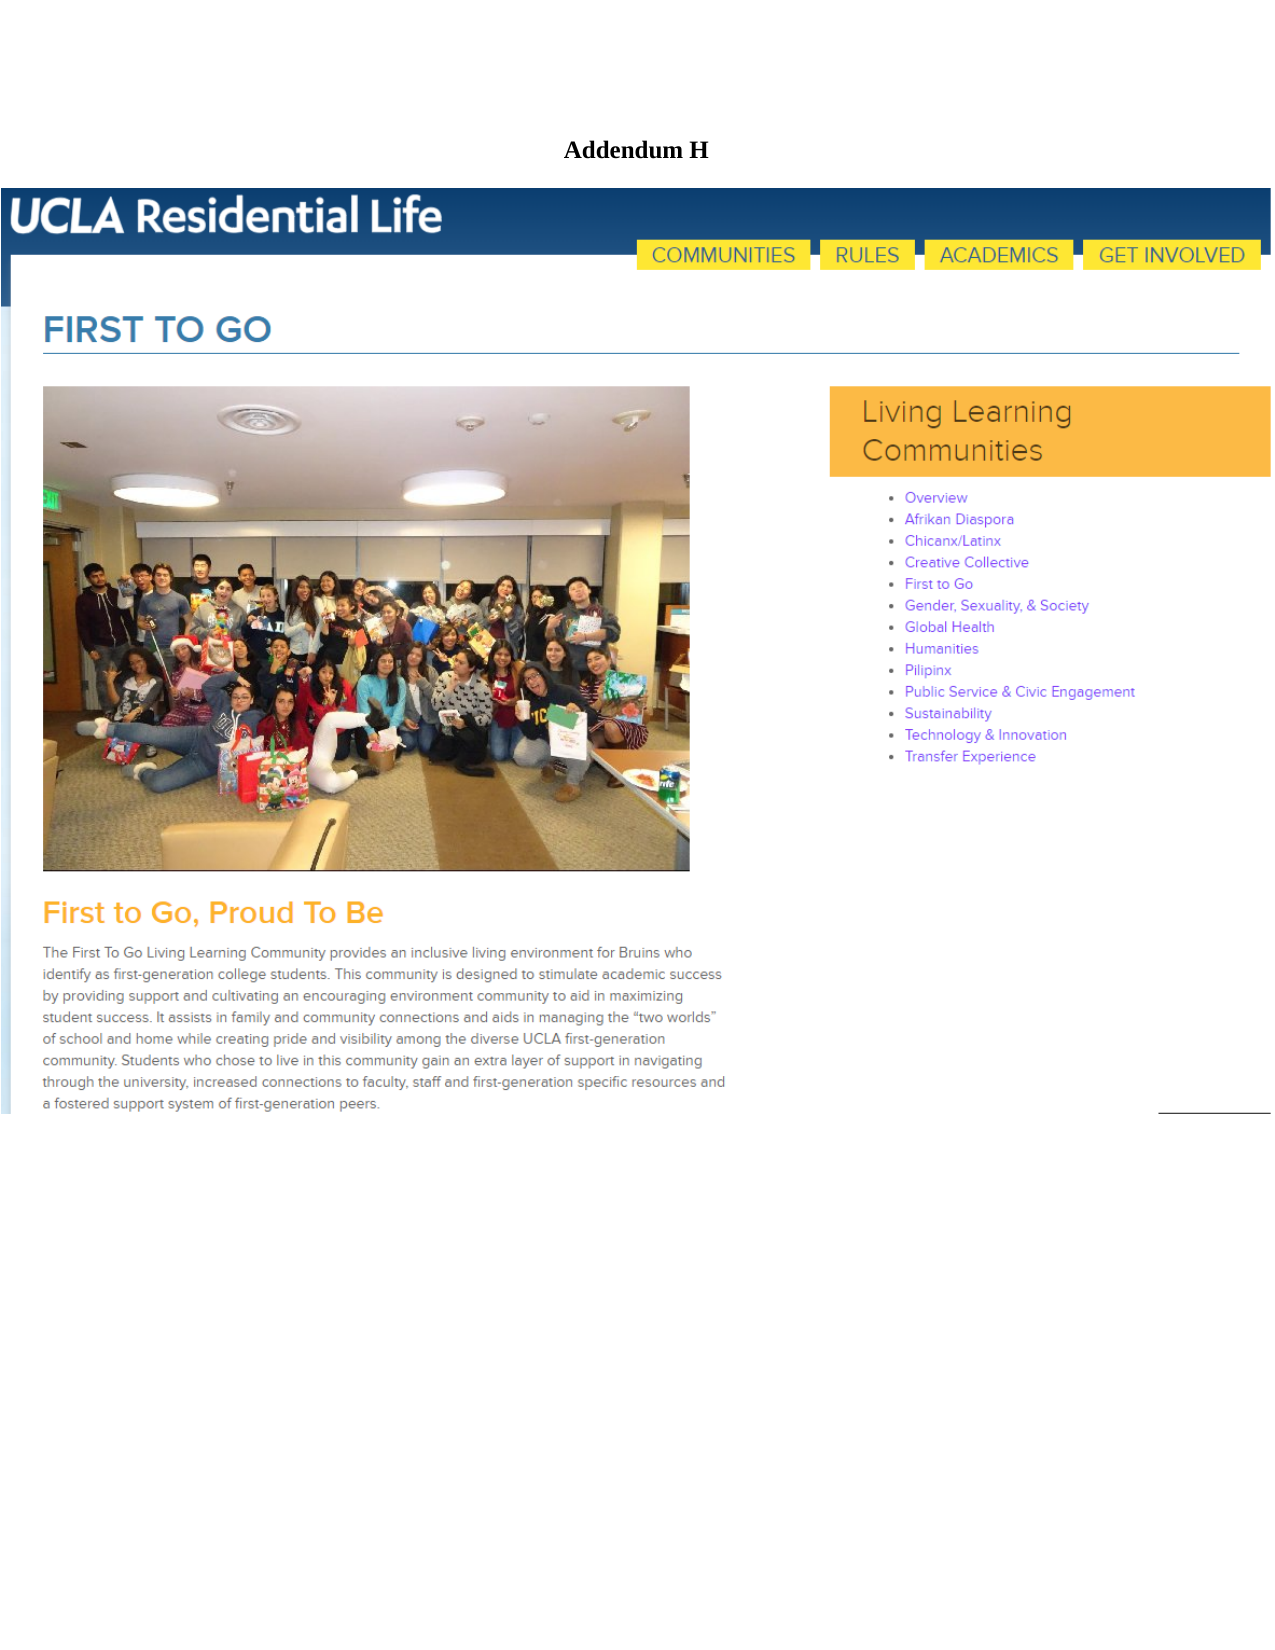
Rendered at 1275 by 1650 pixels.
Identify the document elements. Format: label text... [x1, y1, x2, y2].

text Addendum H [150, 135, 1122, 164]
picture [0, 188, 1271, 1112]
